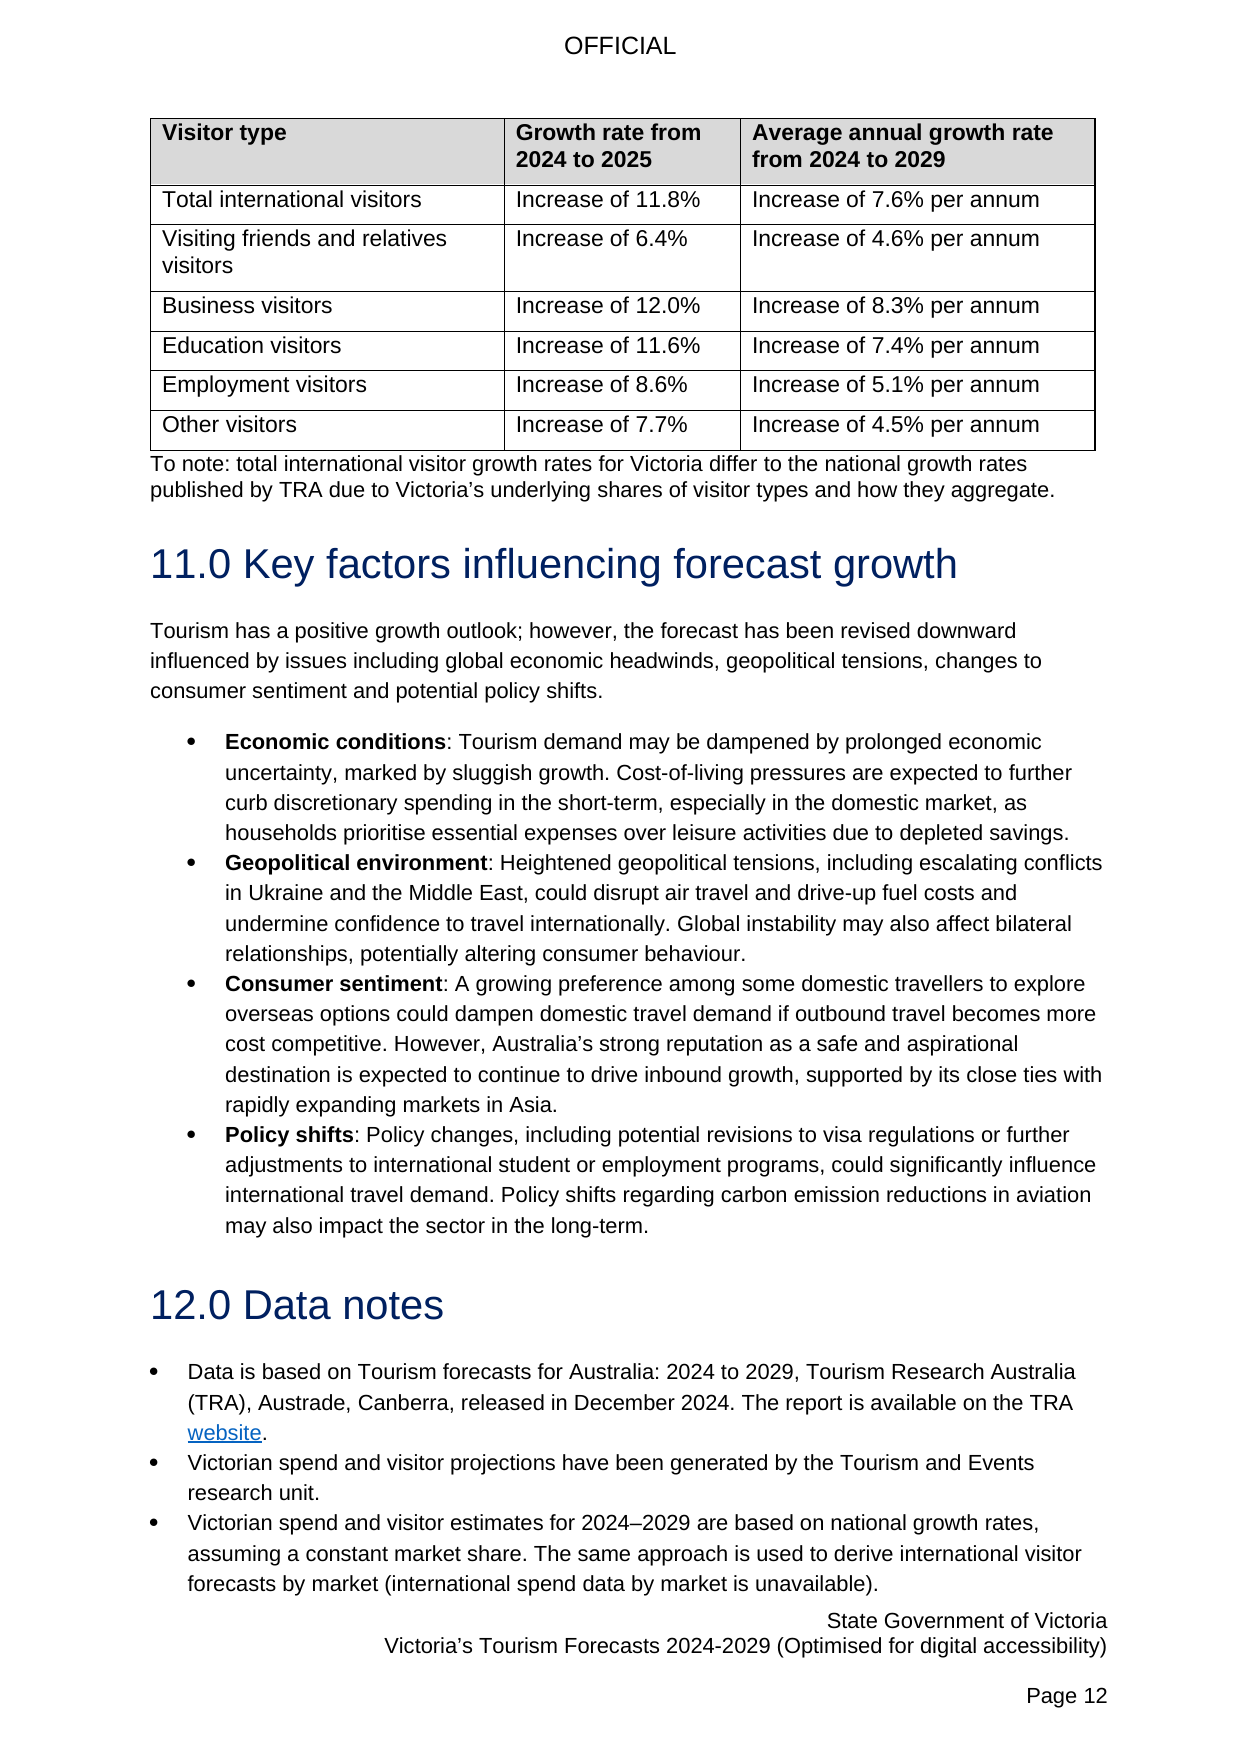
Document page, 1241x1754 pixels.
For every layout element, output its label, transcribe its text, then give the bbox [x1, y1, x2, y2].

table_cell Increase of 11.6% [505, 332, 740, 370]
table_header Visitor type [151, 119, 504, 184]
table_cell Education visitors [151, 332, 504, 370]
list Victorian spend and visitor projections have been generated by the Tourism and Events research unit. [150, 1450, 1107, 1505]
table_cell Other visitors [151, 411, 504, 450]
table_cell Total international visitors [151, 186, 504, 224]
list Data is based on Tourism forecasts for Australia: 2024 to 2029, Tourism Research Australia (TRA), Austrade, Canberra, released in December 2024. The report is available on the TRA website. [150, 1359, 1107, 1445]
text To note: total international visitor growth rates for Victoria differ to the national growth rates published by TRA due to Victoria’s underlying shares of visitor types and how they aggregate. [150, 451, 1107, 502]
table_cell Increase of 7.6% per annum [741, 186, 1094, 224]
table_cell Increase of 4.5% per annum [741, 411, 1094, 450]
list Economic conditions: Tourism demand may be dampened by prolonged economic uncertainty, marked by sluggish growth. Cost-of-living pressures are expected to further curb discretionary spending in the short-term, especially in the domestic market, as households prioritise essential expenses over leisure activities due to depleted savings. [187, 729, 1107, 845]
table_cell Increase of 6.4% [505, 225, 740, 291]
table_cell Increase of 7.4% per annum [741, 332, 1094, 370]
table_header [741, 119, 1094, 184]
table_cell Increase of 7.7% [505, 411, 740, 450]
table_cell Increase of 5.1% per annum [741, 371, 1094, 410]
table_cell Increase of 12.0% [505, 292, 740, 331]
list Victorian spend and visitor estimates for 2024–2029 are based on national growth rates, assuming a constant market share. The same approach is used to derive international visitor forecasts by market (international spend data by market is unavailable). [150, 1510, 1107, 1596]
table_cell Increase of 4.6% per annum [741, 225, 1094, 291]
table_cell Increase of 11.8% [505, 186, 740, 224]
table_cell Increase of 8.3% per annum [741, 292, 1094, 331]
table_cell Increase of 8.6% [505, 371, 740, 410]
list Policy shifts: Policy changes, including potential revisions to visa regulations or further adjustments to international student or employment programs, could significantly influence international travel demand. Policy shifts regarding carbon emission reductions in aviation may also impact the sector in the long-term. [187, 1122, 1107, 1238]
table_cell Business visitors [151, 292, 504, 331]
list Consumer sentiment: A growing preference among some domestic travellers to explore overseas options could dampen domestic travel demand if outbound travel becomes more cost competitive. However, Australia’s strong reputation as a safe and aspirational destination is expected to continue to drive inbound growth, supported by its close ties with rapidly expanding markets in Asia. [187, 971, 1107, 1117]
subtitle 11.0 Key factors influencing forecast growth [150, 539, 1107, 587]
table_cell Employment visitors [151, 371, 504, 410]
table_header Growth rate from 2024 to 2025 [505, 119, 740, 184]
subtitle 12.0 Data notes [150, 1280, 1107, 1328]
table_cell Visiting friends and relatives visitors [151, 225, 504, 291]
text Tourism has a positive growth outlook; however, the forecast has been revised downward influenced by issues including global economic headwinds, geopolitical tensions, changes to consumer sentiment and potential policy shifts. [150, 618, 1107, 703]
list Geopolitical environment: Heightened geopolitical tensions, including escalating conflicts in Ukraine and the Middle East, could disrupt air travel and drive-up fuel costs and undermine confidence to travel internationally. Global instability may also affect bilateral relationships, potentially altering consumer behaviour. [187, 850, 1107, 966]
